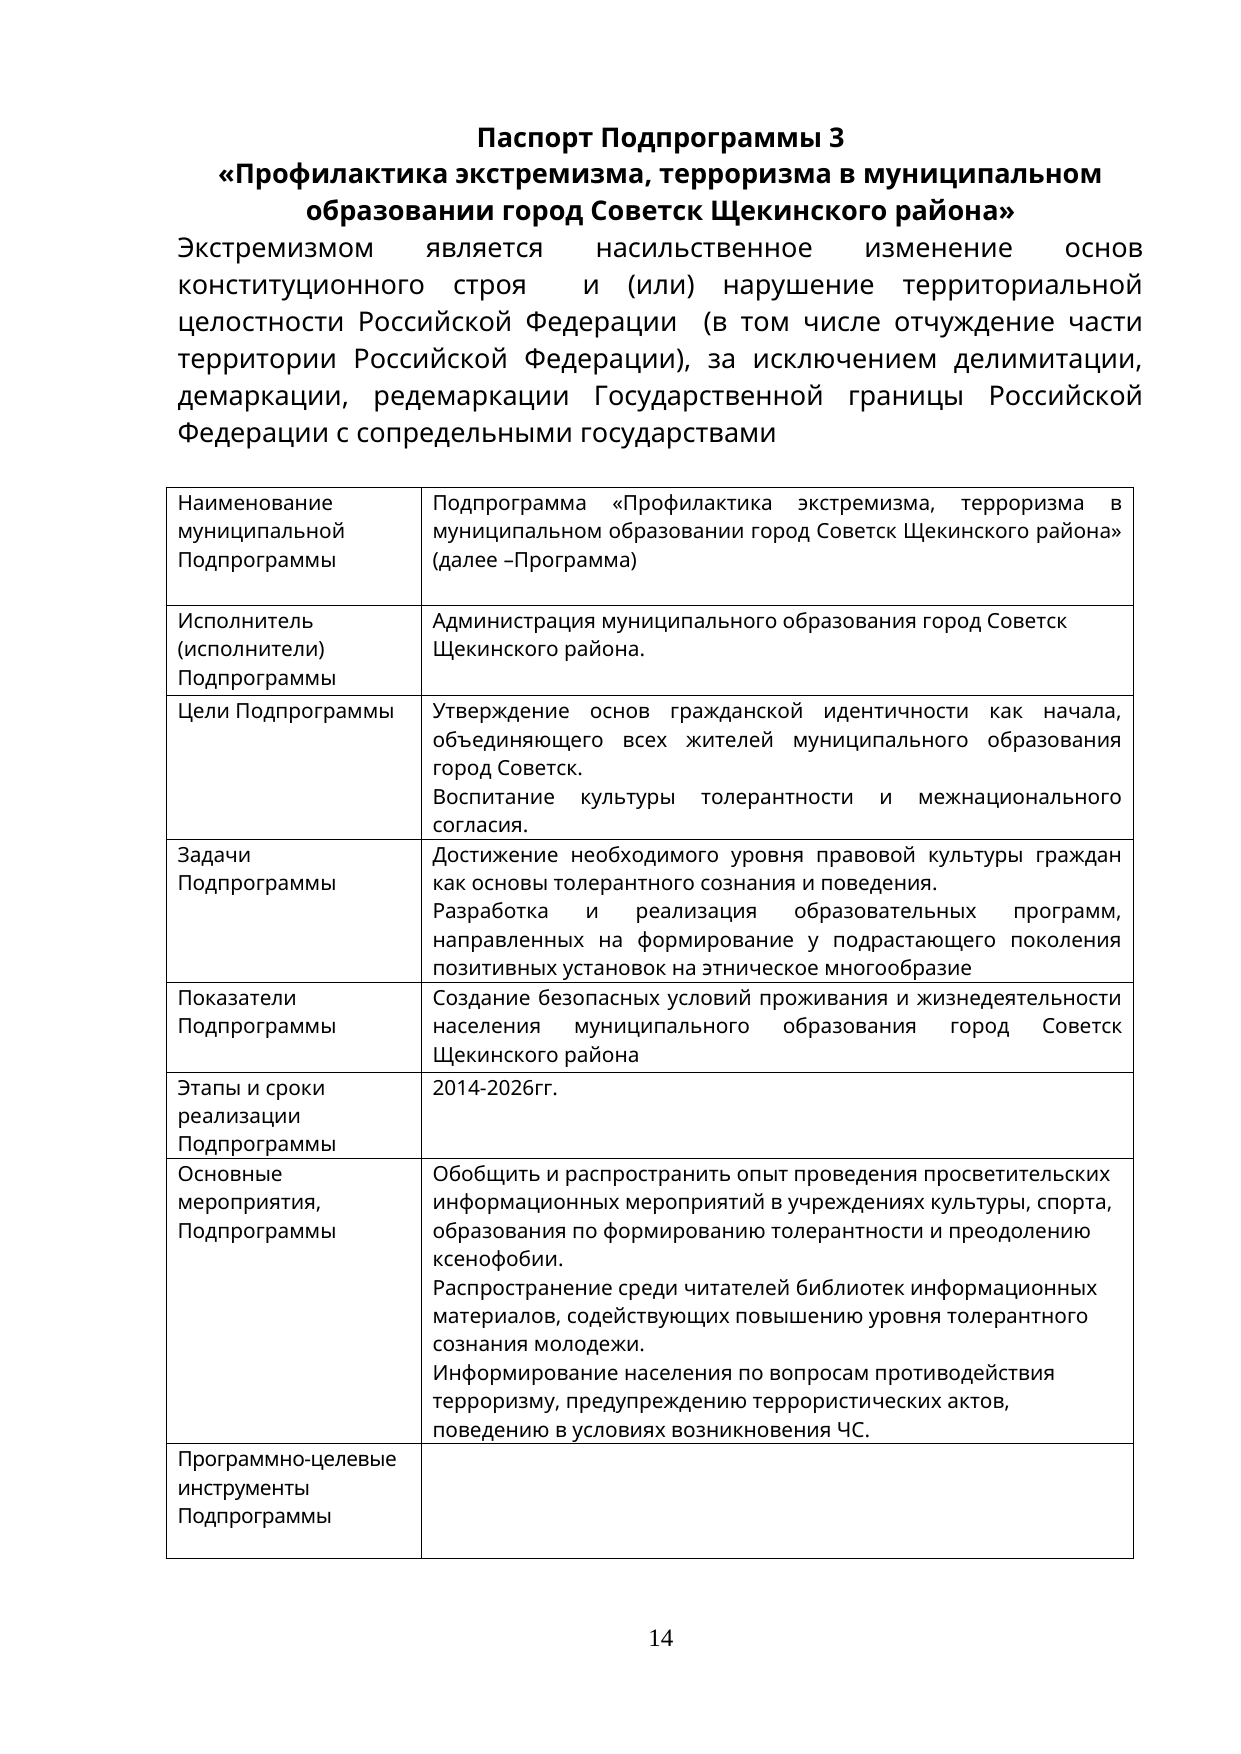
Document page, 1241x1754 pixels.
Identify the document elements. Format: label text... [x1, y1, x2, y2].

table_cell Этапы и сроки реализации Подпрограммы [167, 1073, 421, 1158]
text Экстремизмом является насильственное изменение основ конституционного строя и (или) нарушение территориальной целостности Российской Федерации (в том числе отчуждение части территории Российской Федерации), за исключением делимитации, демаркации, редемаркации Государственной границы Российской Федерации с сопредельными государствами [177, 229, 1144, 450]
table_cell Основные мероприятия, Подпрограммы [167, 1159, 421, 1443]
table_cell Программно-целевые инструменты Подпрограммы [167, 1444, 421, 1558]
text «Профилактика экстремизма, терроризма в муниципальном образовании город Советск Щекинского района» [177, 155, 1144, 229]
table_cell 2014-2026гг. [422, 1073, 1133, 1158]
table_cell [422, 1444, 1133, 1558]
table_cell Утверждение основ гражданской идентичности как начала, объединяющего всех жителей муниципального образования город Советск. Воспитание культуры толерантности и межнационального согласия. [422, 696, 1133, 839]
table_header Подпрограмма «Профилактика экстремизма, терроризма в муниципальном образовании город Советск Щекинского района» (далее –Программа) [422, 488, 1133, 605]
table_cell Создание безопасных условий проживания и жизнедеятельности населения муниципального образования город Советск Щекинского района [422, 983, 1133, 1072]
table_cell Достижение необходимого уровня правовой культуры граждан как основы толерантного сознания и поведения. Разработка и реализация образовательных программ, направленных на формирование у подрастающего поколения позитивных установок на этническое многообразие [422, 840, 1133, 982]
table_cell Показатели Подпрограммы [167, 983, 421, 1072]
table_cell Исполнитель (исполнители) Подпрограммы [167, 606, 421, 695]
text Паспорт Подпрограммы 3 [177, 118, 1144, 155]
table_cell Обобщить и распространить опыт проведения просветительских информационных мероприятий в учреждениях культуры, спорта, образования по формированию толерантности и преодолению ксенофобии. Распространение среди читателей библиотек информационных материалов, содействующих повышению уровня толерантного сознания молодежи. Информирование населения по вопросам противодействия терроризму, предупреждению террористических актов, поведению в условиях возникновения ЧС. [422, 1159, 1133, 1443]
table_cell Администрация муниципального образования город Советск Щекинского района. [422, 606, 1133, 695]
table_header Наименование муниципальной Подпрограммы [167, 488, 421, 605]
table_cell Задачи Подпрограммы [167, 840, 421, 982]
table_cell Цели Подпрограммы [167, 696, 421, 839]
